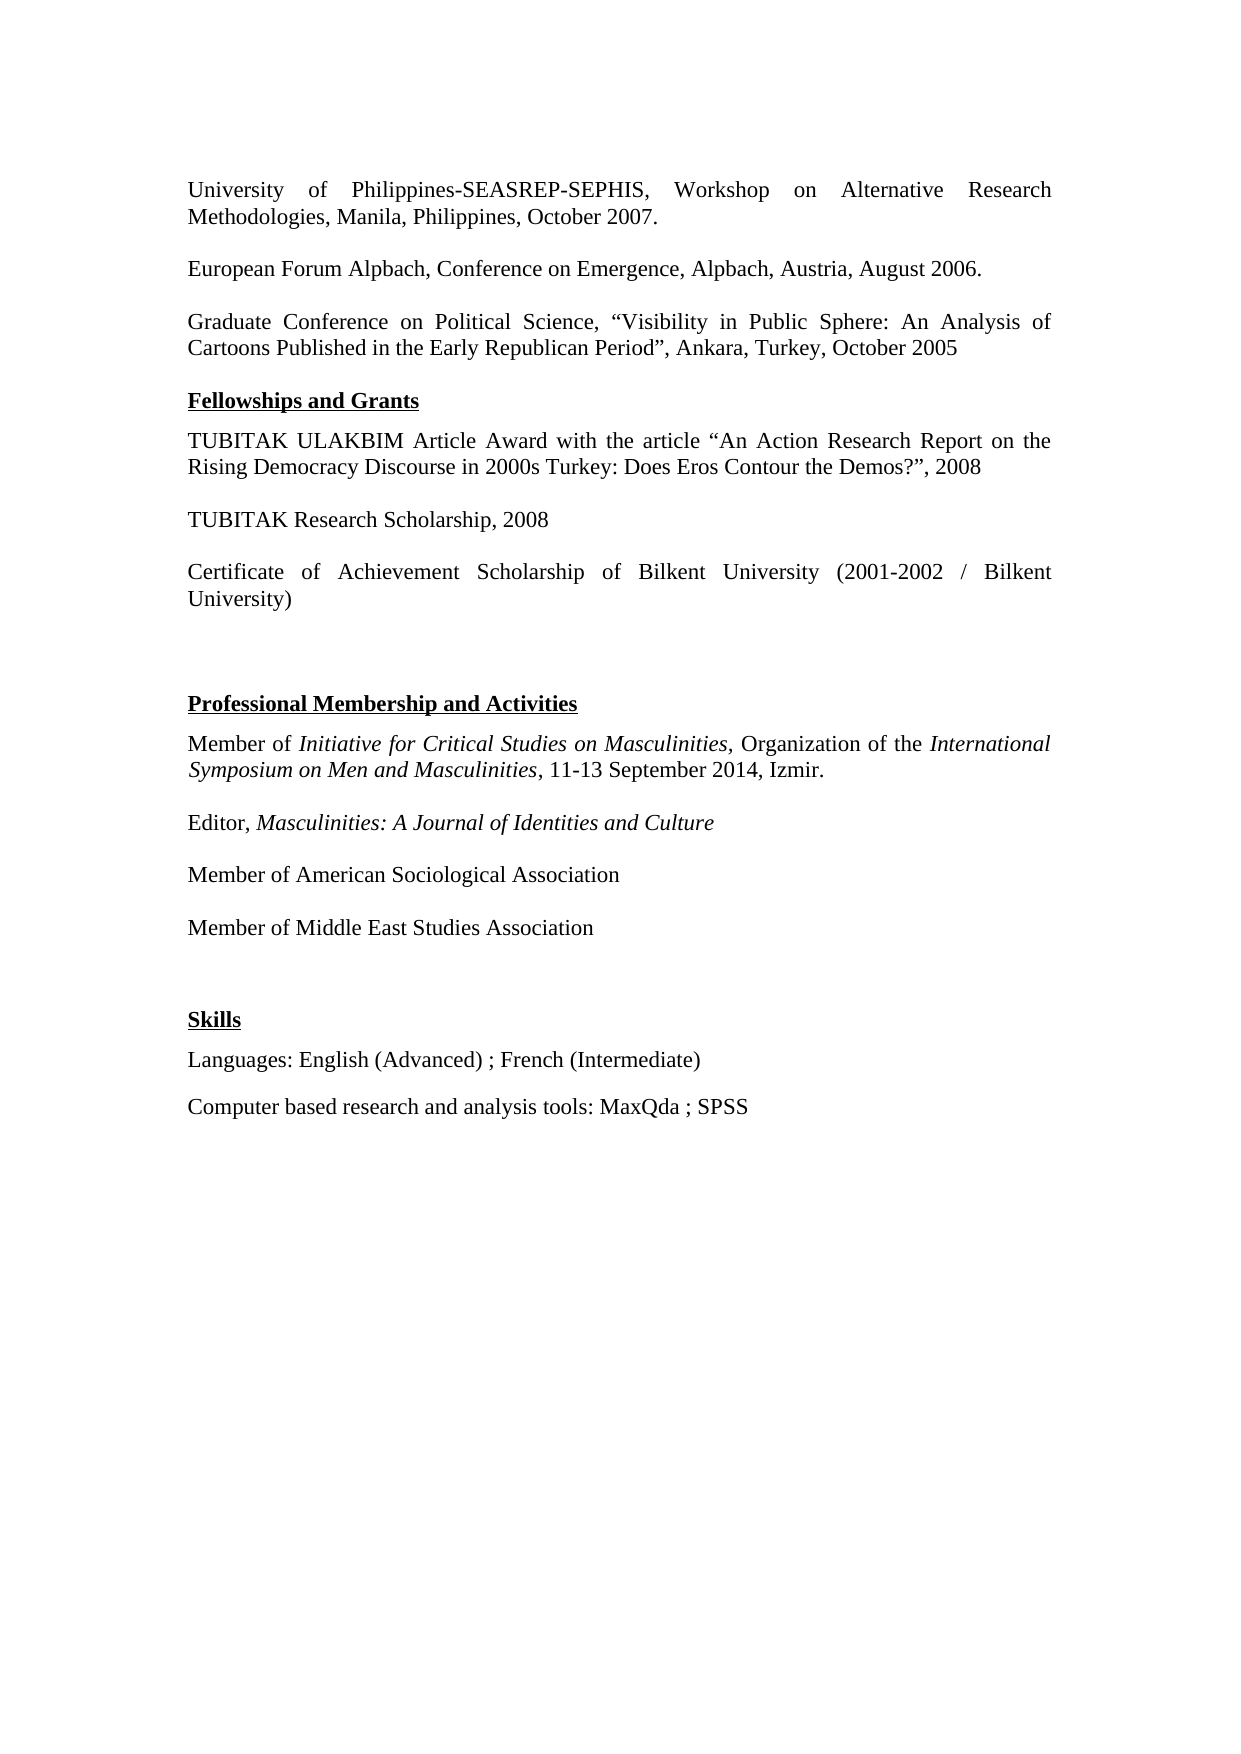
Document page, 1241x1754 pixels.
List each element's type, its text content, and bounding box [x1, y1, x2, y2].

text Member of Middle East Studies Association [187, 914, 1053, 940]
text University of Philippines-SEASREP-SEPHIS, Workshop on Alternative Research Methodologies, Manila, Philippines, October 2007. [187, 176, 1053, 229]
text European Forum Alpbach, Conference on Emergence, Alpbach, Austria, August 2006. [187, 255, 1053, 282]
text Certificate of Achievement Scholarship of Bilkent University (2001-2002 / Bilkent University) [187, 558, 1053, 611]
text Graduate Conference on Political Science, “Visibility in Public Sphere: An Analysis of Cartoons Published in the Early Republican Period”, Ankara, Turkey, October 2005 [187, 308, 1053, 361]
text Editor, Masculinities: A Journal of Identities and Culture [187, 809, 1053, 835]
text Member of Initiative for Critical Studies on Masculinities, Organization of the International Symposium on Men and Masculinities, 11-13 September 2014, Izmir. [187, 729, 1053, 782]
text Skills [187, 1006, 1053, 1033]
text TUBITAK Research Scholarship, 2008 [187, 506, 1053, 532]
text Languages: English (Advanced) ; French (Intermediate) [187, 1046, 1053, 1072]
text Computer based research and analysis tools: MaxQda ; SPSS [187, 1093, 1053, 1119]
text Fellowships and Grants [187, 387, 1053, 413]
text Professional Membership and Activities [187, 690, 1053, 716]
text Member of American Sociological Association [187, 861, 1053, 888]
text TUBITAK ULAKBIM Article Award with the article “An Action Research Report on the Rising Democracy Discourse in 2000s Turkey: Does Eros Contour the Demos?”, 2008 [187, 427, 1053, 479]
